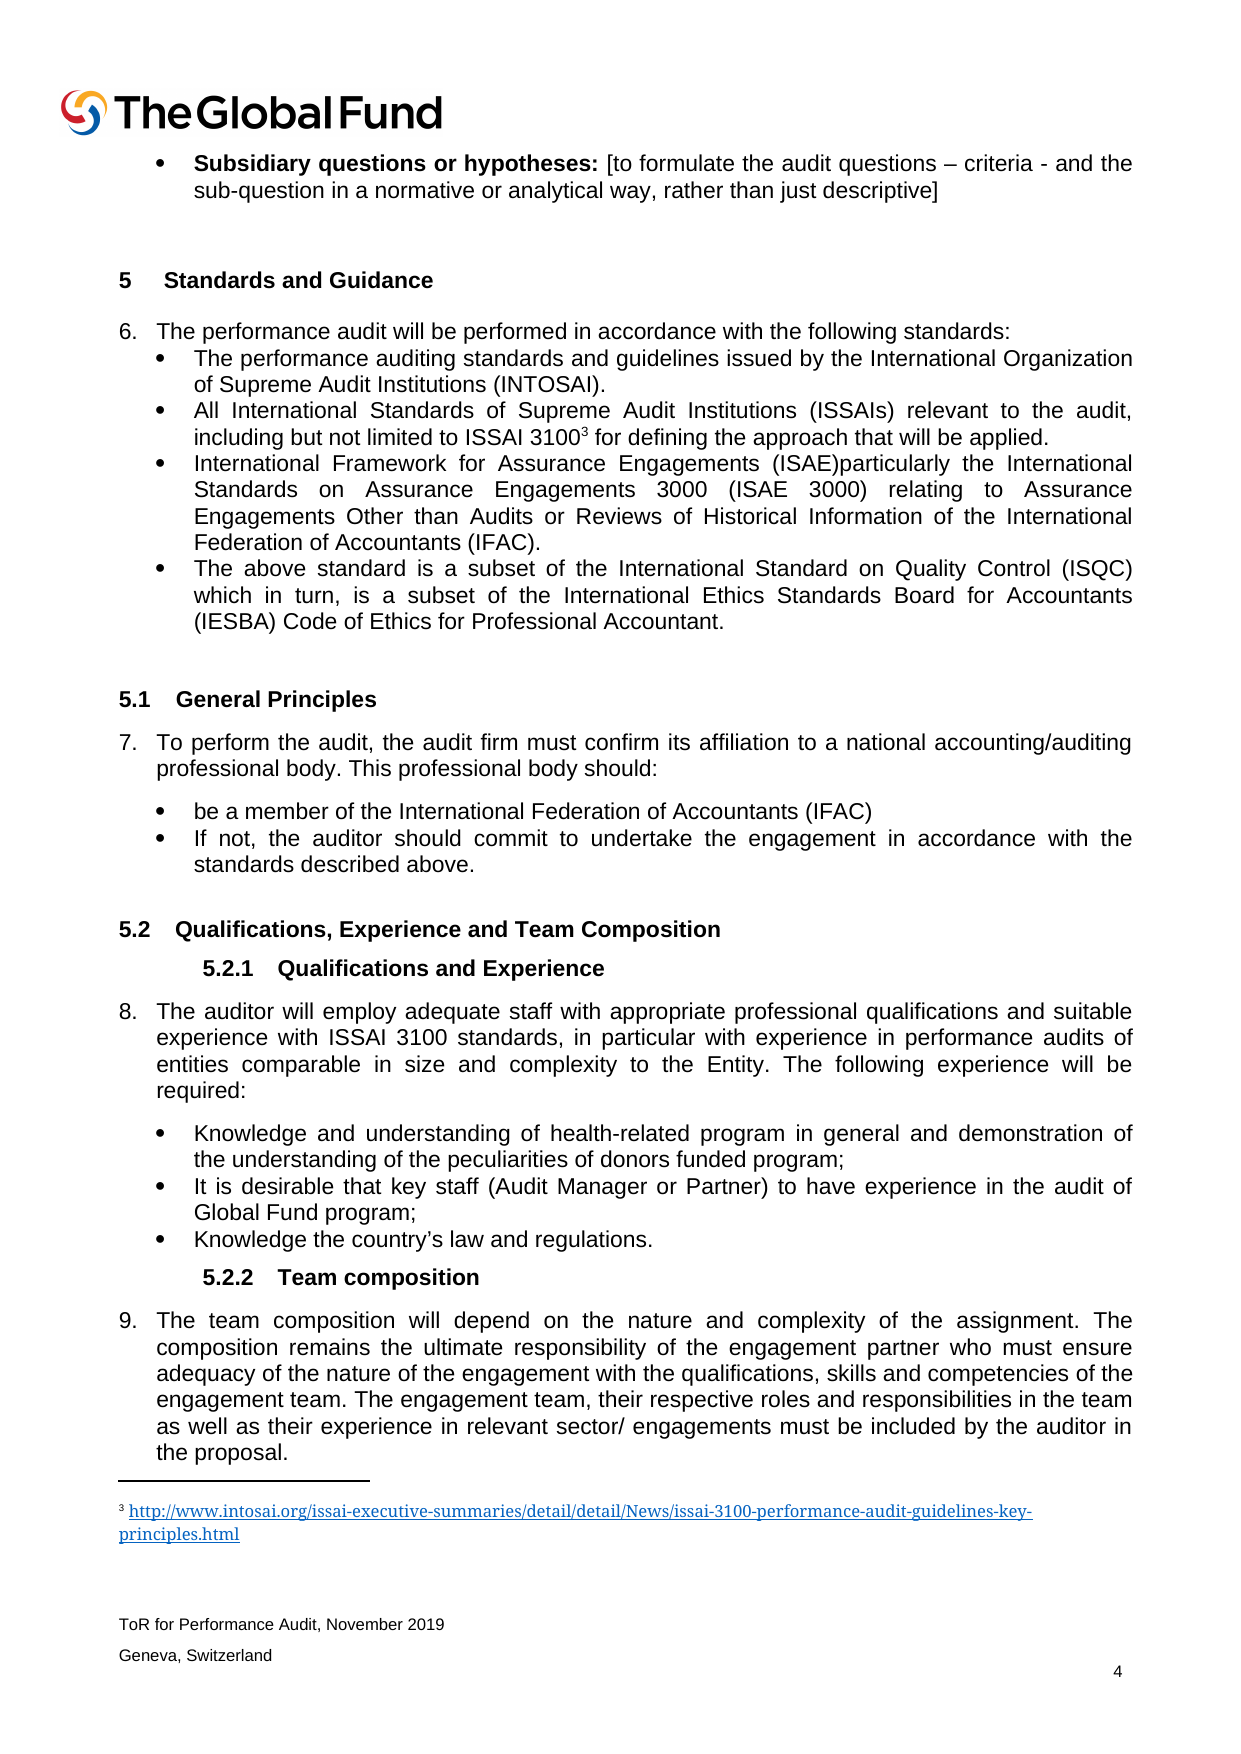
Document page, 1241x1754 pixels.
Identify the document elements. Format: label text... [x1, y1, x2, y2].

list Team composition [202, 1264, 1134, 1291]
list General Principles [118, 686, 1122, 712]
list Subsidiary questions or hypotheses: [to formulate the audit questions – criteria - and the sub-question in a normative or analytical way, rather than just descriptive] [156, 150, 1133, 203]
list The performance auditing standards and guidelines issued by the International Organization of Supreme Audit Institutions (INTOSAI). [156, 344, 1133, 397]
list If not, the auditor should commit to undertake the engagement in accordance with the standards described above. [156, 824, 1133, 877]
list All International Standards of Supreme Audit Institutions (ISSAIs) relevant to the audit, including but not limited to ISSAI 3100 for defining the approach that will be applied. [156, 397, 1133, 450]
list To perform the audit, the audit firm must confirm its affiliation to a national accounting/auditing professional body. This professional body should: [118, 729, 1134, 782]
list Qualifications, Experience and Team Composition [118, 916, 1122, 942]
list International Framework for Assurance Engagements (ISAE)particularly the International Standards on Assurance Engagements 3000 (ISAE 3000) relating to Assurance Engagements Other than Audits or Reviews of Historical Information of the International Federation of Accountants (IFAC). [156, 450, 1133, 555]
list The auditor will employ adequate staff with appropriate professional qualifications and suitable experience with ISSAI 3100 standards, in particular with experience in performance audits of entities comparable in size and complexity to the Entity. The following experience will be required: [118, 998, 1134, 1103]
list The above standard is a subset of the International Standard on Quality Control (ISQC) which in turn, is a subset of the International Ethics Standards Board for Accountants (IESBA) Code of Ethics for Professional Accountant. [156, 555, 1133, 634]
picture [59, 88, 443, 137]
list Standards and Guidance [118, 267, 1122, 293]
list The performance audit will be performed in accordance with the following standards: [118, 318, 1133, 344]
list be a member of the International Federation of Accountants (IFAC) [156, 798, 1133, 824]
list Qualifications and Experience [202, 955, 1134, 981]
list The team composition will depend on the nature and complexity of the assignment. The composition remains the ultimate responsibility of the engagement partner who must ensure adequacy of the nature of the engagement with the qualifications, skills and competencies of the engagement team. The engagement team, their respective roles and responsibilities in the team as well as their experience in relevant sector/ engagements must be included by the auditor in the proposal. [118, 1307, 1133, 1466]
list Knowledge and understanding of health-related program in general and demonstration of the understanding of the peculiarities of donors funded program; [156, 1120, 1133, 1173]
list Knowledge the country’s law and regulations. [156, 1226, 1133, 1252]
list It is desirable that key staff (Audit Manager or Partner) to have experience in the audit of Global Fund program; [156, 1173, 1133, 1226]
